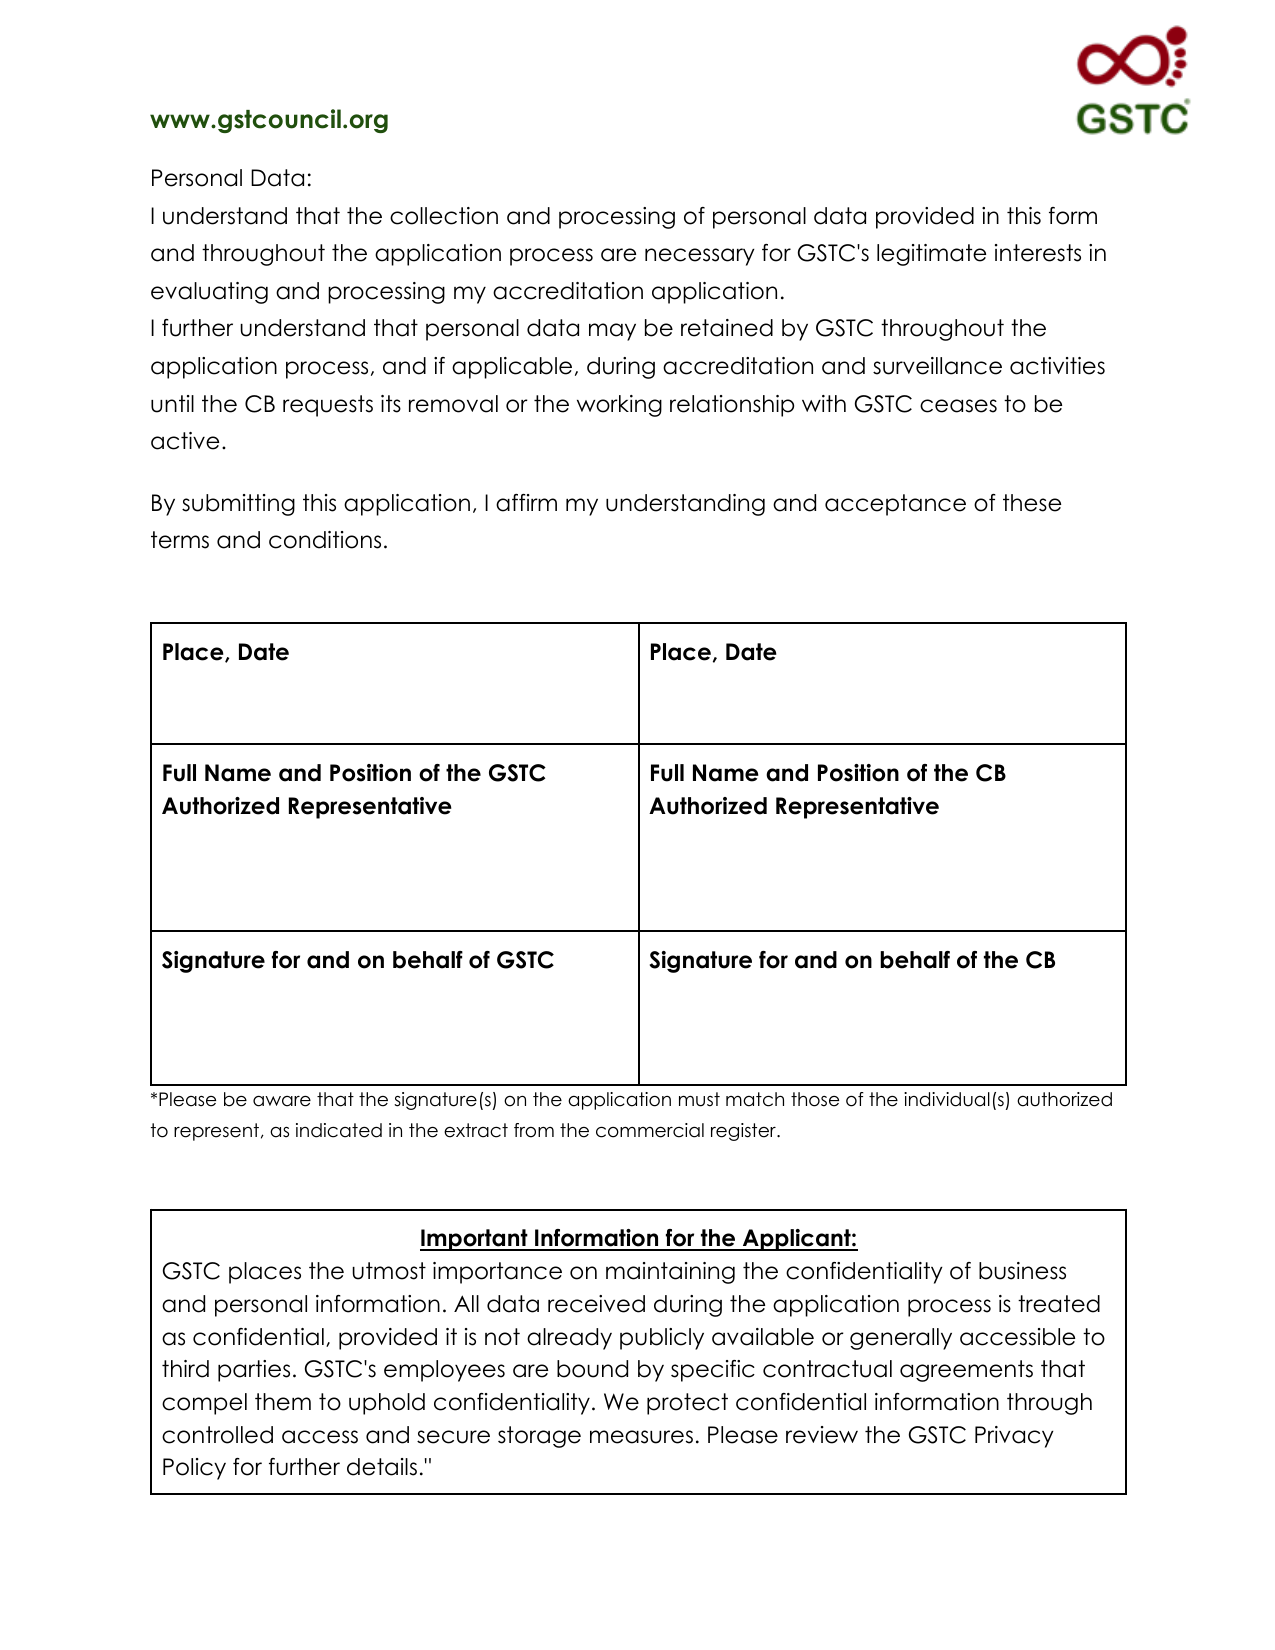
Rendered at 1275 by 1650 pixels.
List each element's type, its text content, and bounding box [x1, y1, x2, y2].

table_cell Full Name and Position of the CB Authorized Representative [640, 745, 1125, 930]
table_header Place, Date [152, 624, 638, 743]
text I further understand that personal data may be retained by GSTC throughout the application process, and if applicable, during accreditation and surveillance activities until the CB requests its removal or the working relationship with GSTC ceases to be active. [150, 311, 1125, 457]
table_cell Signature for and on behalf of the CB [640, 932, 1125, 1083]
text *Please be aware that the signature(s) on the application must match those of the individual(s) authorized to represent, as indicated in the extract from the commercial register. [150, 1086, 1125, 1143]
text I understand that the collection and processing of personal data provided in this form and throughout the application process are necessary for GSTC's legitimate interests in evaluating and processing my accreditation application. [150, 198, 1125, 306]
text By submitting this application, I affirm my understanding and acceptance of these terms and conditions. [150, 486, 1125, 556]
table_cell Full Name and Position of the GSTC Authorized Representative [152, 745, 638, 930]
text Personal Data: [150, 161, 1125, 193]
table_header Important Information for the Applicant: GSTC places the utmost importance on maintaining the confidentiality of business and personal information. All data received during the application process is treated as confidential, provided it is not already publicly available or generally accessible to third parties. GSTC's employees are bound by specific contractual agreements that compel them to uphold confidentiality. We protect confidential information through controlled access and secure storage measures. Please review the GSTC Privacy Policy for further details." [152, 1211, 1125, 1493]
table_header Place, Date [640, 624, 1125, 743]
picture [1070, 18, 1197, 146]
table_cell Signature for and on behalf of GSTC [152, 932, 638, 1083]
